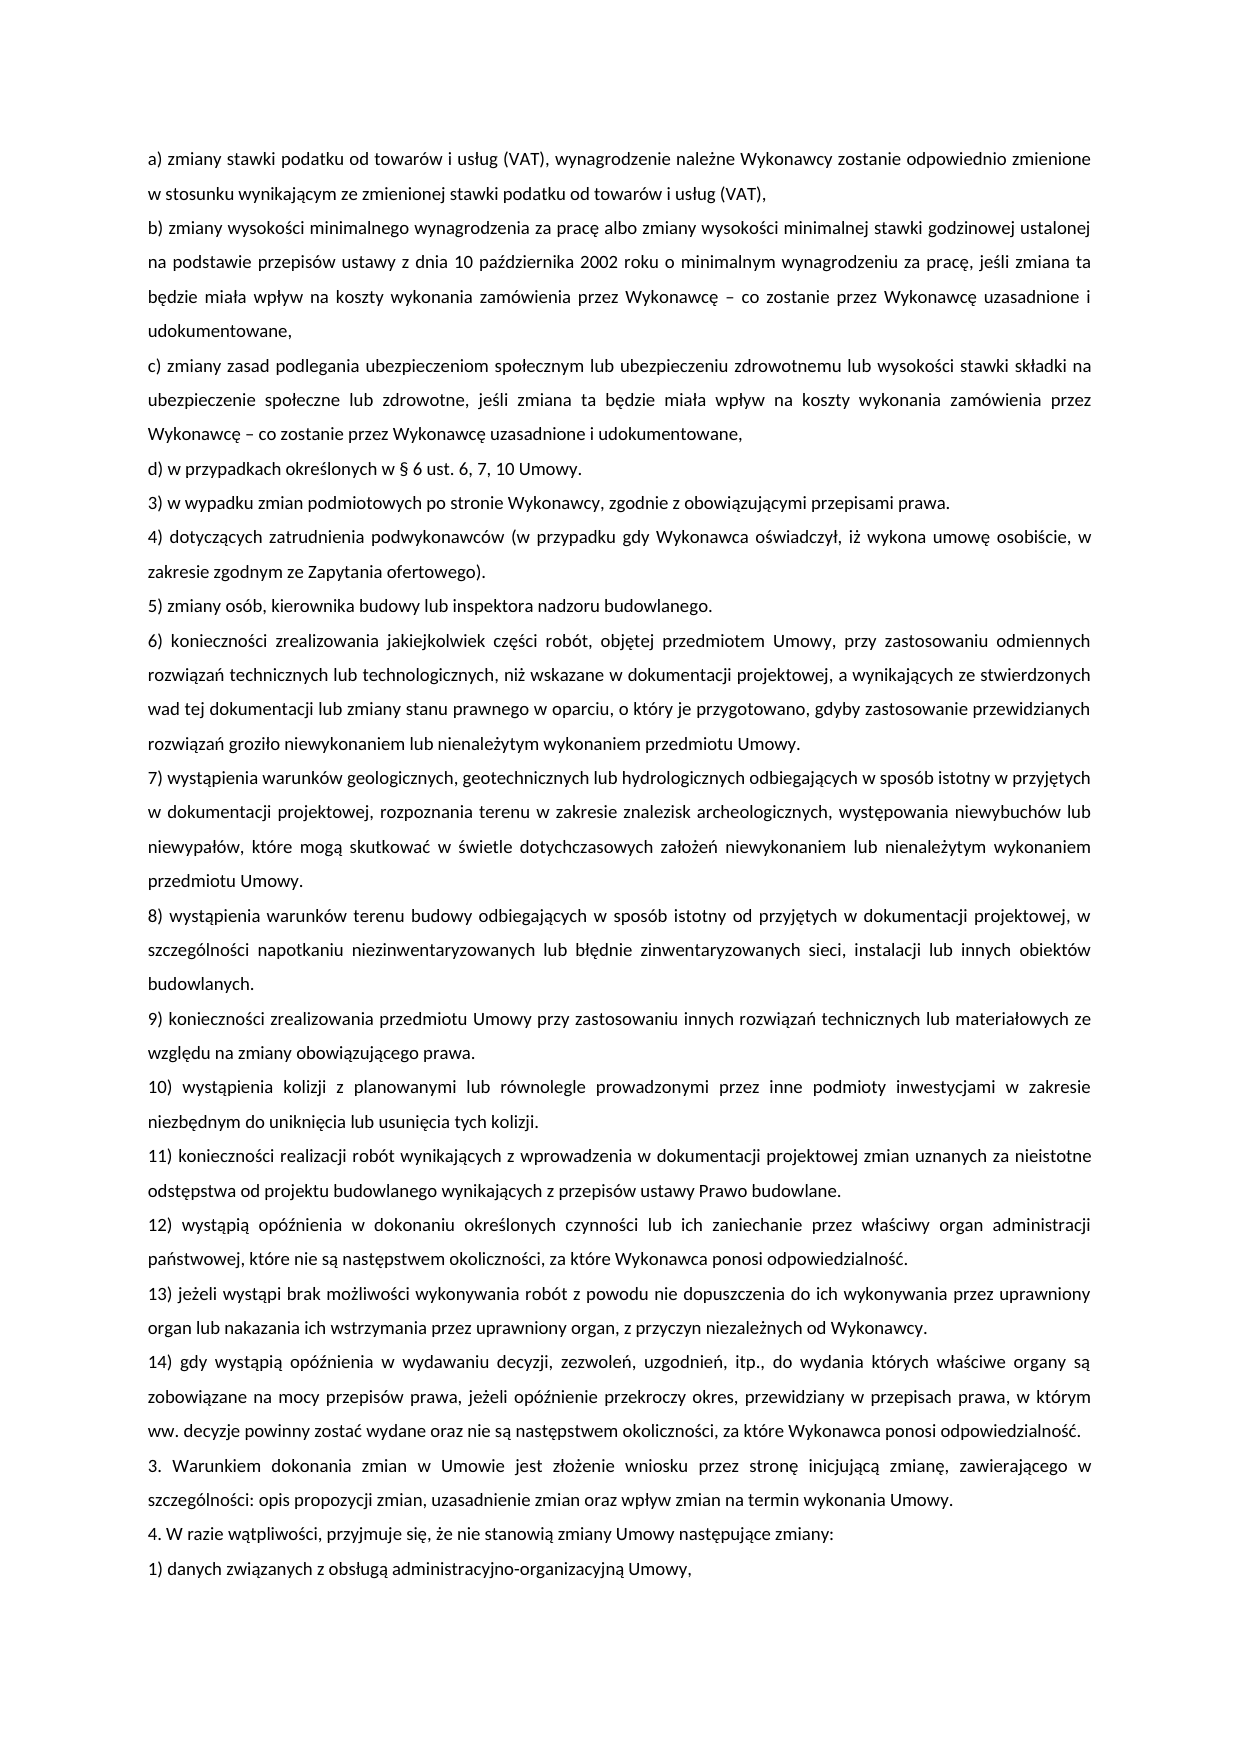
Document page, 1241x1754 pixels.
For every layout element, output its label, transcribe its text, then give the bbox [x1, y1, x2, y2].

text 4) dotyczących zatrudnienia podwykonawców (w przypadku gdy Wykonawca oświadczył, iż wykona umowę osobiście, w zakresie zgodnym ze Zapytania ofertowego). [148, 526, 1093, 583]
text d) w przypadkach określonych w § 6 ust. 6, 7, 10 Umowy. [148, 457, 1093, 480]
text 14) gdy wystąpią opóźnienia w wydawaniu decyzji, zezwoleń, uzgodnień, itp., do wydania których właściwe organy są zobowiązane na mocy przepisów prawa, jeżeli opóźnienie przekroczy okres, przewidziany w przepisach prawa, w którym ww. decyzje powinny zostać wydane oraz nie są następstwem okoliczności, za które Wykonawca ponosi odpowiedzialność. [148, 1351, 1093, 1442]
text a) zmiany stawki podatku od towarów i usług (VAT), wynagrodzenie należne Wykonawcy zostanie odpowiednio zmienione w stosunku wynikającym ze zmienionej stawki podatku od towarów i usług (VAT), [148, 148, 1093, 205]
text 3. Warunkiem dokonania zmian w Umowie jest złożenie wniosku przez stronę inicjującą zmianę, zawierającego w szczególności: opis propozycji zmian, uzasadnienie zmian oraz wpływ zmian na termin wykonania Umowy. [148, 1454, 1093, 1511]
text 11) konieczności realizacji robót wynikających z wprowadzenia w dokumentacji projektowej zmian uznanych za nieistotne odstępstwa od projektu budowlanego wynikających z przepisów ustawy Prawo budowlane. [148, 1144, 1093, 1202]
text 3) w wypadku zmian podmiotowych po stronie Wykonawcy, zgodnie z obowiązującymi przepisami prawa. [148, 491, 1093, 514]
text b) zmiany wysokości minimalnego wynagrodzenia za pracę albo zmiany wysokości minimalnej stawki godzinowej ustalonej na podstawie przepisów ustawy z dnia 10 października 2002 roku o minimalnym wynagrodzeniu za pracę, jeśli zmiana ta będzie miała wpływ na koszty wykonania zamówienia przez Wykonawcę – co zostanie przez Wykonawcę uzasadnione i udokumentowane, [148, 216, 1093, 342]
text 10) wystąpienia kolizji z planowanymi lub równolegle prowadzonymi przez inne podmioty inwestycjami w zakresie niezbędnym do uniknięcia lub usunięcia tych kolizji. [148, 1076, 1093, 1133]
text 4. W razie wątpliwości, przyjmuje się, że nie stanowią zmiany Umowy następujące zmiany: [148, 1523, 1093, 1546]
text 6) konieczności zrealizowania jakiejkolwiek części robót, objętej przedmiotem Umowy, przy zastosowaniu odmiennych rozwiązań technicznych lub technologicznych, niż wskazane w dokumentacji projektowej, a wynikających ze stwierdzonych wad tej dokumentacji lub zmiany stanu prawnego w oparciu, o który je przygotowano, gdyby zastosowanie przewidzianych rozwiązań groziło niewykonaniem lub nienależytym wykonaniem przedmiotu Umowy. [148, 629, 1093, 755]
text 5) zmiany osób, kierownika budowy lub inspektora nadzoru budowlanego. [148, 594, 1093, 617]
text 13) jeżeli wystąpi brak możliwości wykonywania robót z powodu nie dopuszczenia do ich wykonywania przez uprawniony organ lub nakazania ich wstrzymania przez uprawniony organ, z przyczyn niezależnych od Wykonawcy. [148, 1282, 1093, 1339]
text 1) danych związanych z obsługą administracyjno-organizacyjną Umowy, [148, 1557, 1093, 1580]
text c) zmiany zasad podlegania ubezpieczeniom społecznym lub ubezpieczeniu zdrowotnemu lub wysokości stawki składki na ubezpieczenie społeczne lub zdrowotne, jeśli zmiana ta będzie miała wpływ na koszty wykonania zamówienia przez Wykonawcę – co zostanie przez Wykonawcę uzasadnione i udokumentowane, [148, 354, 1093, 446]
text 8) wystąpienia warunków terenu budowy odbiegających w sposób istotny od przyjętych w dokumentacji projektowej, w szczególności napotkaniu niezinwentaryzowanych lub błędnie zinwentaryzowanych sieci, instalacji lub innych obiektów budowlanych. [148, 904, 1093, 996]
text 12) wystąpią opóźnienia w dokonaniu określonych czynności lub ich zaniechanie przez właściwy organ administracji państwowej, które nie są następstwem okoliczności, za które Wykonawca ponosi odpowiedzialność. [148, 1213, 1093, 1271]
text 9) konieczności zrealizowania przedmiotu Umowy przy zastosowaniu innych rozwiązań technicznych lub materiałowych ze względu na zmiany obowiązującego prawa. [148, 1007, 1093, 1064]
text 7) wystąpienia warunków geologicznych, geotechnicznych lub hydrologicznych odbiegających w sposób istotny w przyjętych w dokumentacji projektowej, rozpoznania terenu w zakresie znalezisk archeologicznych, występowania niewybuchów lub niewypałów, które mogą skutkować w świetle dotychczasowych założeń niewykonaniem lub nienależytym wykonaniem przedmiotu Umowy. [148, 766, 1093, 892]
